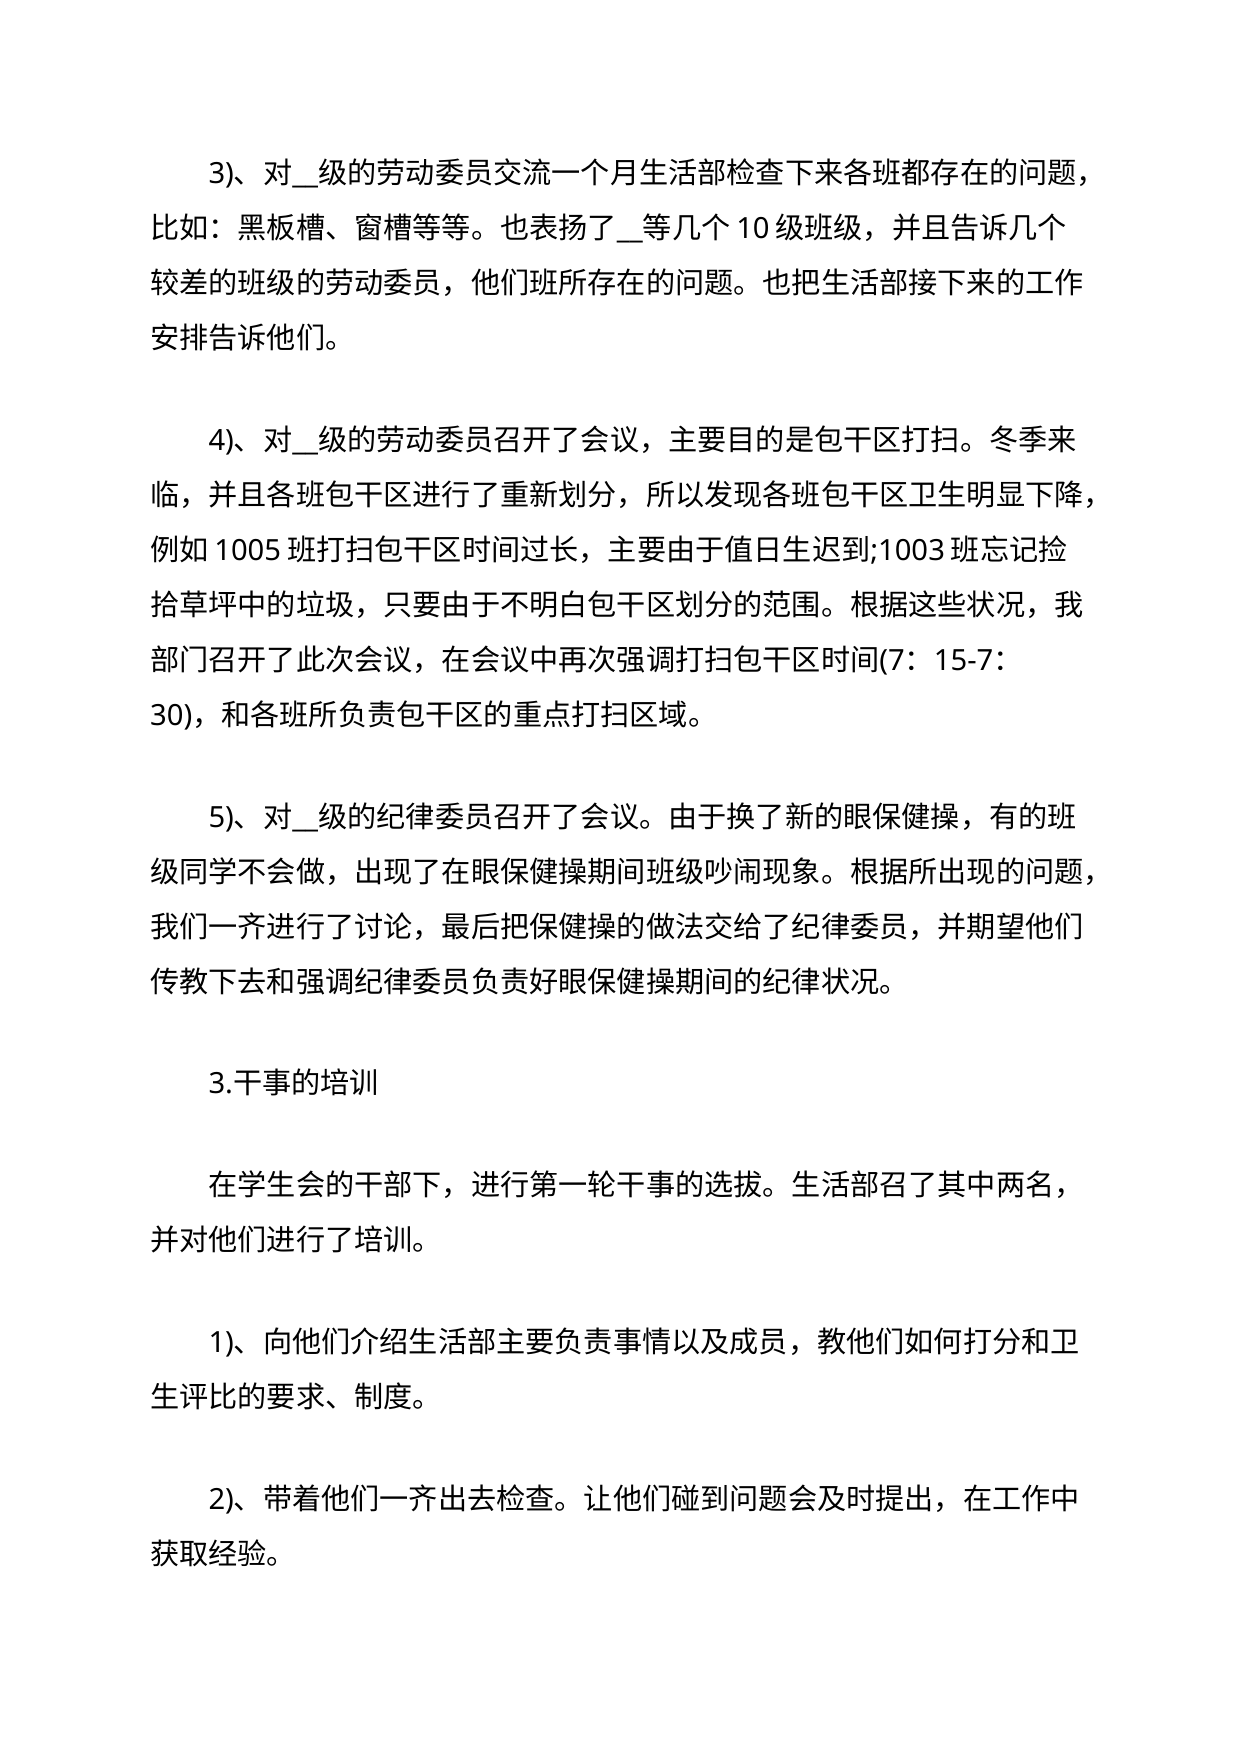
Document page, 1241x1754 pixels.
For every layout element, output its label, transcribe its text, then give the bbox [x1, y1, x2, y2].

text 5)、对__级的纪律委员召开了会议。由于换了新的眼保健操，有的班级同学不会做，出现了在眼保健操期间班级吵闹现象。根据所出现的问题，我们一齐进行了讨论，最后把保健操的做法交给了纪律委员，并期望他们传教下去和强调纪律委员负责好眼保健操期间的纪律状况。 [150, 793, 1090, 1001]
text 3.干事的培训 [150, 1060, 1090, 1102]
text 4)、对__级的劳动委员召开了会议，主要目的是包干区打扫。冬季来临，并且各班包干区进行了重新划分，所以发现各班包干区卫生明显下降，例如1005班打扫包干区时间过长，主要由于值日生迟到;1003班忘记捡拾草坪中的垃圾，只要由于不明白包干区划分的范围。根据这些状况，我部门召开了此次会议，在会议中再次强调打扫包干区时间(7：15-7：30)，和各班所负责包干区的重点打扫区域。 [150, 417, 1090, 734]
text 2)、带着他们一齐出去检查。让他们碰到问题会及时提出，在工作中获取经验。 [150, 1475, 1090, 1573]
text 在学生会的干部下，进行第一轮干事的选拔。生活部召了其中两名，并对他们进行了培训。 [150, 1162, 1090, 1259]
text 1)、向他们介绍生活部主要负责事情以及成员，教他们如何打分和卫生评比的要求、制度。 [150, 1319, 1090, 1416]
text 3)、对__级的劳动委员交流一个月生活部检查下来各班都存在的问题，比如：黑板槽、窗槽等等。也表扬了__等几个10级班级，并且告诉几个较差的班级的劳动委员，他们班所存在的问题。也把生活部接下来的工作安排告诉他们。 [150, 150, 1090, 357]
